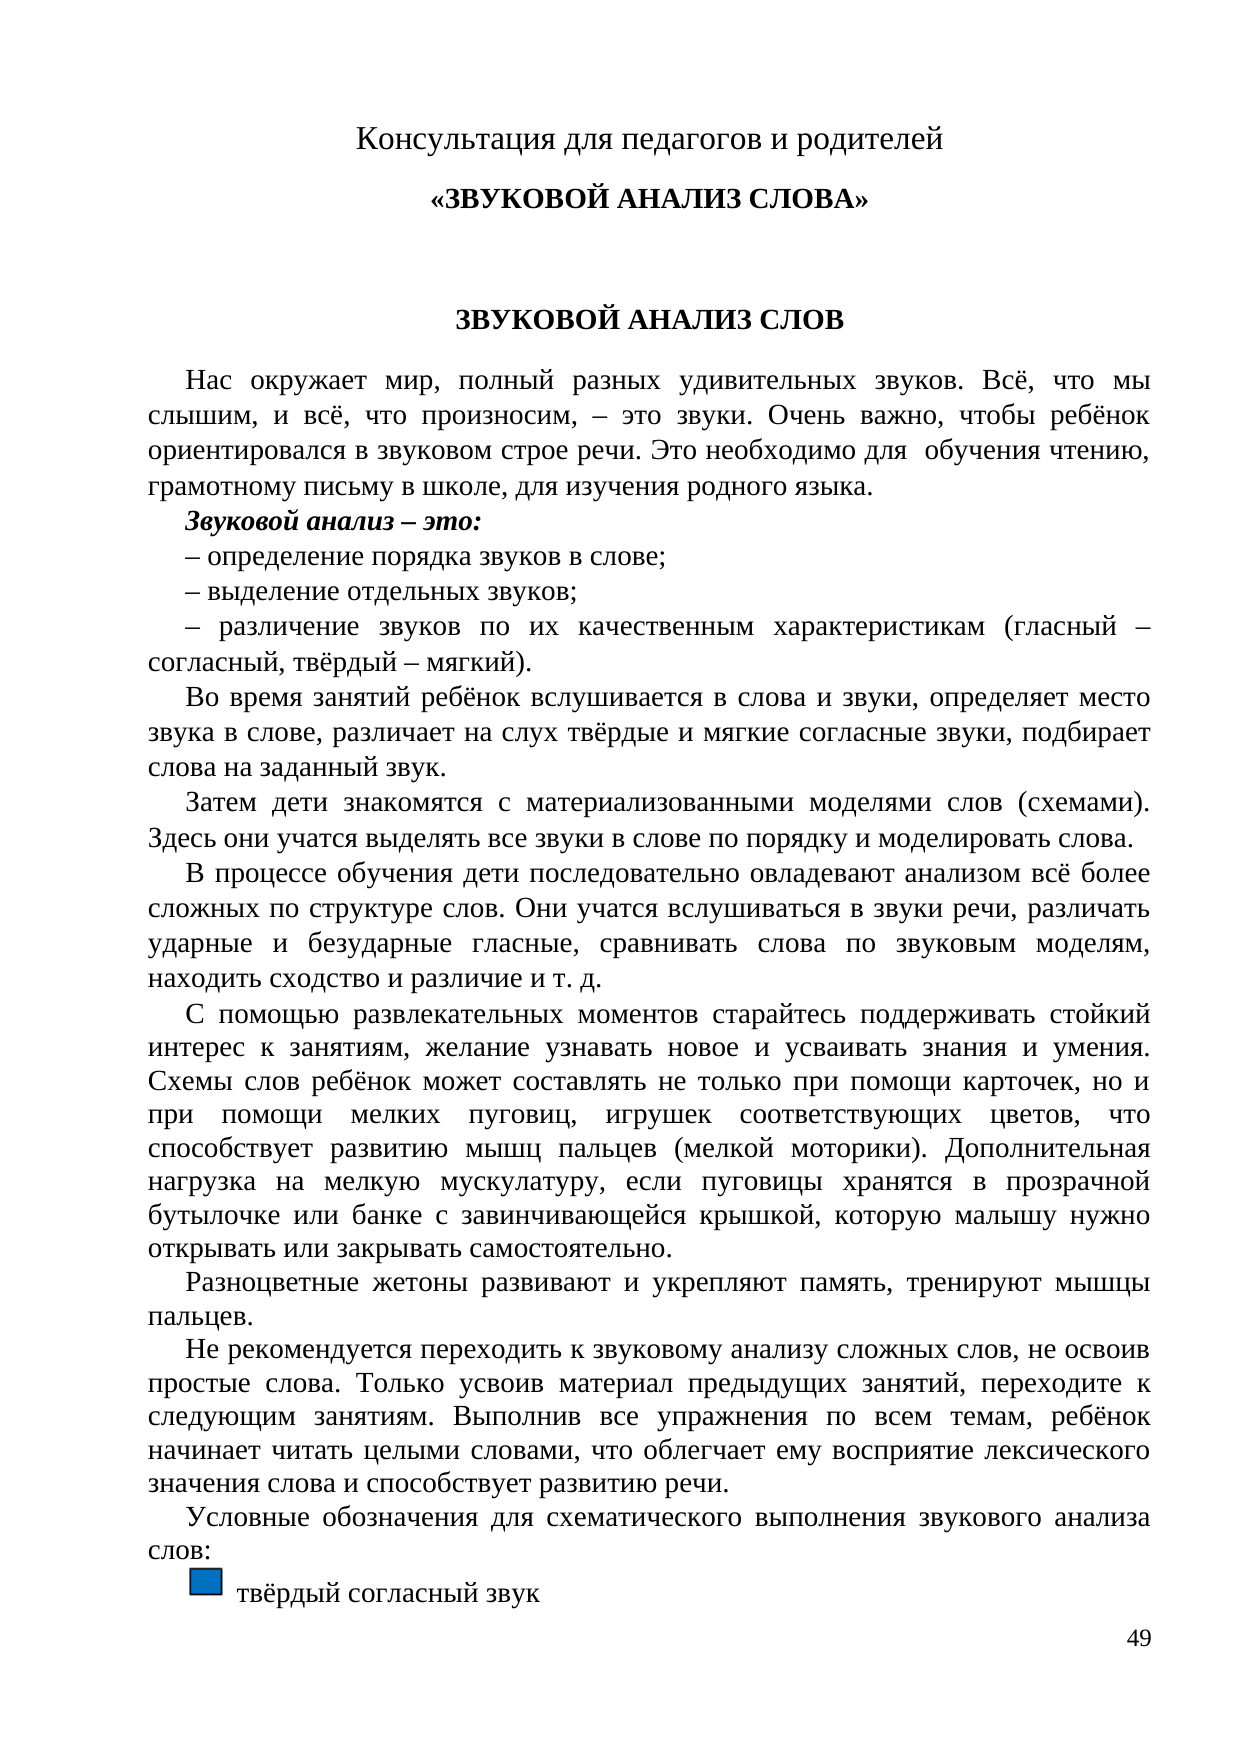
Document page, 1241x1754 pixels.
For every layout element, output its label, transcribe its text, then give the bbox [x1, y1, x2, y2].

text – определение порядка звуков в слове; [148, 538, 1152, 572]
picture [185, 1565, 229, 1602]
text «ЗВУКОВОЙ АНАЛИЗ СЛОВА» [148, 181, 1152, 215]
text Затем дети знакомятся с материализованными моделями слов (схемами). Здесь они учатся выделять все звуки в слове по порядку и моделировать слова. [148, 784, 1152, 853]
text – выделение отдельных звуков; [148, 573, 1152, 607]
text В процессе обучения дети последовательно овладевают анализом всё более сложных по структуре слов. Они учатся вслушиваться в звуки речи, различать ударные и безударные гласные, сравнивать слова по звуковым моделям, находить сходство и различие и т. д. [148, 855, 1152, 994]
text Нас окружает мир, полный разных удивительных звуков. Всё, что мы слышим, и всё, что произносим, – это звуки. Очень важно, чтобы ребёнок ориентировался в звуковом строе речи. Это необходимо для обучения чтению, грамотному письму в школе, для изучения родного языка. [148, 362, 1152, 501]
text Консультация для педагогов и родителей [148, 118, 1152, 156]
text С помощью развлекательных моментов старайтесь поддерживать стойкий интерес к занятиям, желание узнавать новое и усваивать знания и умения. Схемы слов ребёнок может составлять не только при помощи карточек, но и при помощи мелких пуговиц, игрушек соответствующих цветов, что способствует развитию мышц пальцев (мелкой моторики). Дополнительная нагрузка на мелкую мускулатуру, если пуговицы хранятся в прозрачной бутылочке или банке с завинчивающейся крышкой, которую малышу нужно открывать или закрывать самостоятельно. [148, 996, 1152, 1264]
text Во время занятий ребёнок вслушивается в слова и звуки, определяет место звука в слове, различает на слух твёрдые и мягкие согласные звуки, подбирает слова на заданный звук. [148, 679, 1152, 783]
text Разноцветные жетоны развивают и укрепляют память, тренируют мышцы пальцев. [148, 1264, 1152, 1331]
text Звуковой анализ – это: [148, 503, 1152, 536]
text – различение звуков по их качественным характеристикам (гласный – согласный, твёрдый – мягкий). [148, 608, 1152, 677]
text Звуковой анализ слов [148, 302, 1152, 335]
text Условные обозначения для схематического выполнения звукового анализа слов: [148, 1499, 1152, 1566]
text твёрдый согласный звук [148, 1566, 1152, 1608]
text Не рекомендуется переходить к звуковому анализу сложных слов, не освоив простые слова. Только усвоив материал предыдущих занятий, переходите к следующим занятиям. Выполнив все упражнения по всем темам, ребёнок начинает читать целыми словами, что облегчает ему восприятие лексического значения слова и способствует развитию речи. [148, 1331, 1152, 1499]
